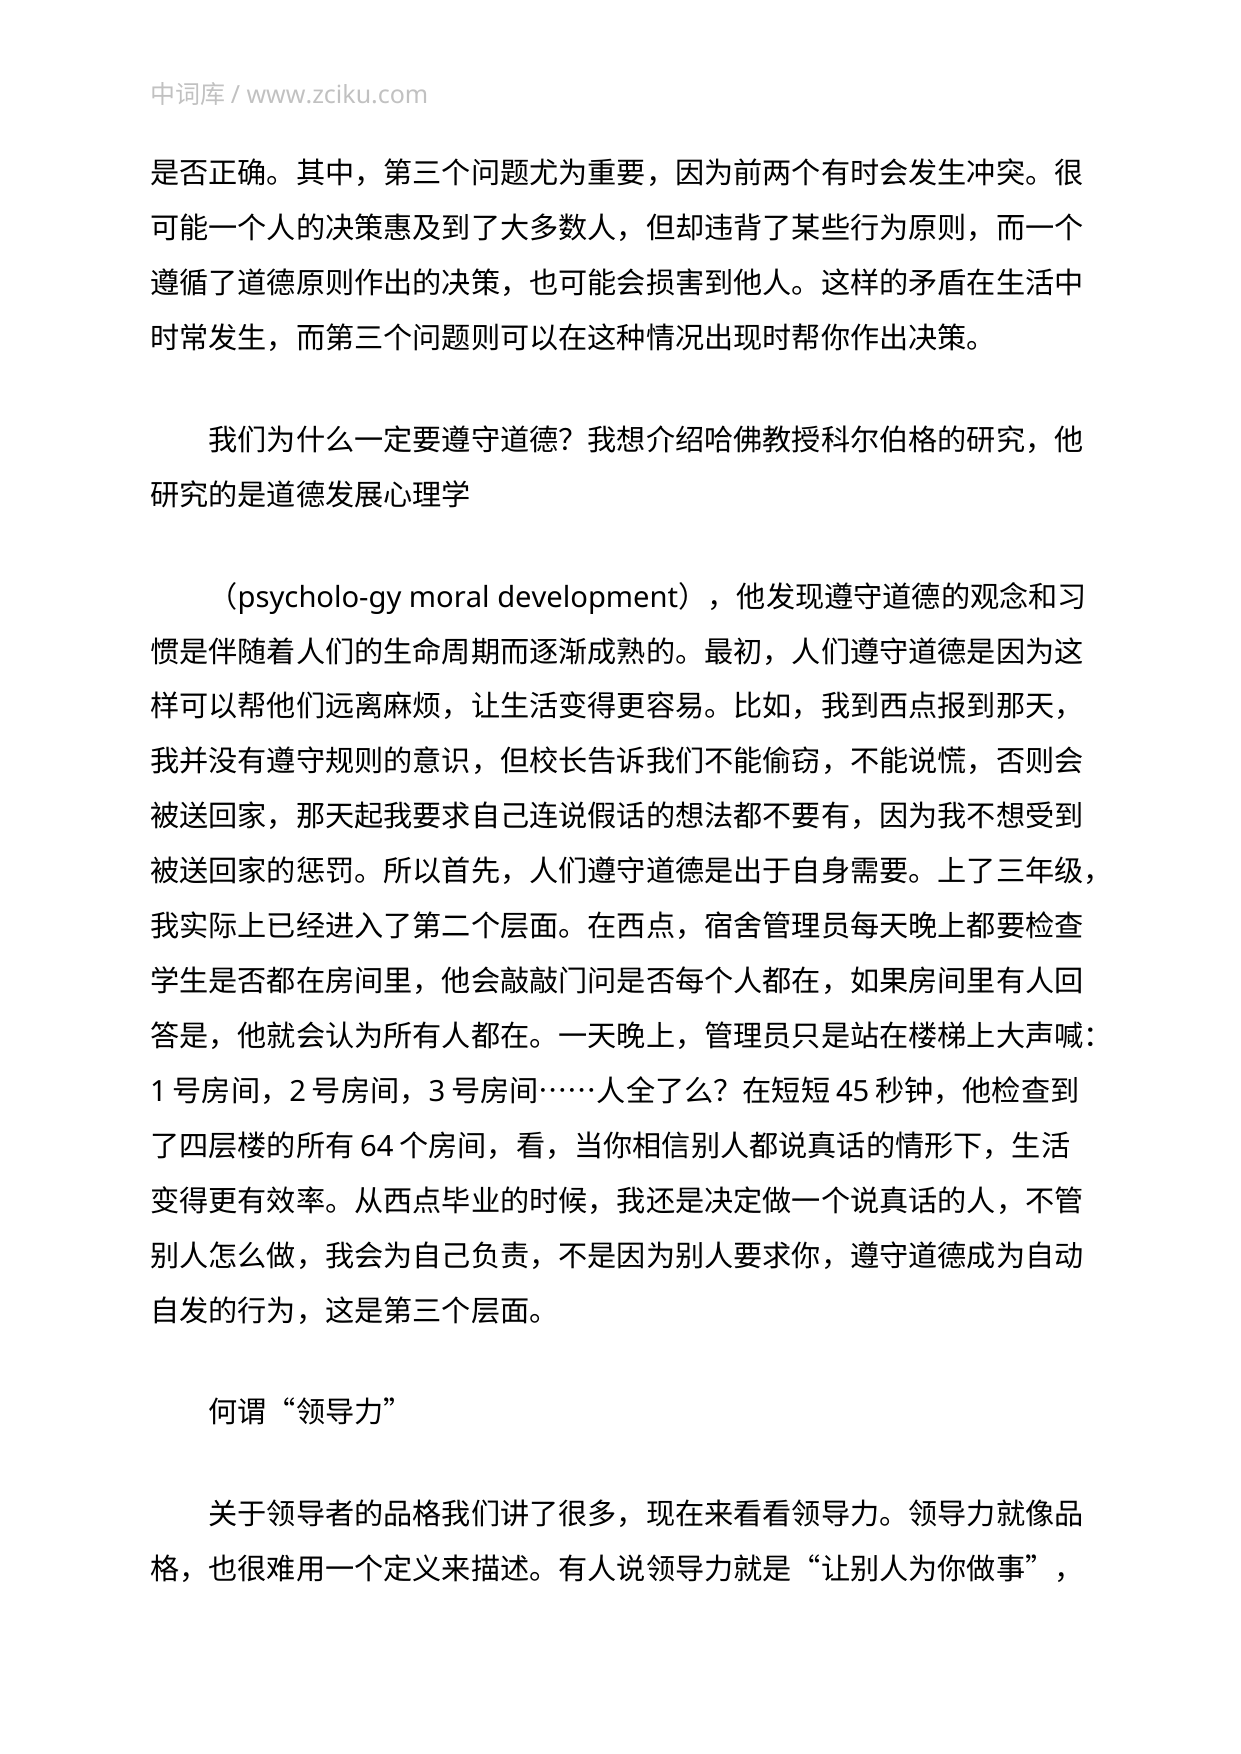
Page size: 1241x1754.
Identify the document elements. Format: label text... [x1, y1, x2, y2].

text 何谓“领导力” [150, 1389, 1090, 1431]
text （psycholo-gy moral development），他发现遵守道德的观念和习惯是伴随着人们的生命周期而逐渐成熟的。最初，人们遵守道德是因为这样可以帮他们远离麻烦，让生活变得更容易。比如，我到西点报到那天，我并没有遵守规则的意识，但校长告诉我们不能偷窃，不能说慌，否则会被送回家，那天起我要求自己连说假话的想法都不要有，因为我不想受到被送回家的惩罚。所以首先，人们遵守道德是出于自身需要。上了三年级，我实际上已经进入了第二个层面。在西点，宿舍管理员每天晚上都要检查学生是否都在房间里，他会敲敲门问是否每个人都在，如果房间里有人回答是，他就会认为所有人都在。一天晚上，管理员只是站在楼梯上大声喊：1号房间，2号房间，3号房间……人全了么？在短短45秒钟，他检查到了四层楼的所有64个房间，看，当你相信别人都说真话的情形下，生活变得更有效率。从西点毕业的时候，我还是决定做一个说真话的人，不管别人怎么做，我会为自己负责，不是因为别人要求你，遵守道德成为自动自发的行为，这是第三个层面。 [150, 573, 1090, 1329]
text 我们为什么一定要遵守道德？我想介绍哈佛教授科尔伯格的研究，他研究的是道德发展心理学 [150, 416, 1090, 514]
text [150, 1491, 1090, 1588]
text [150, 150, 1090, 357]
